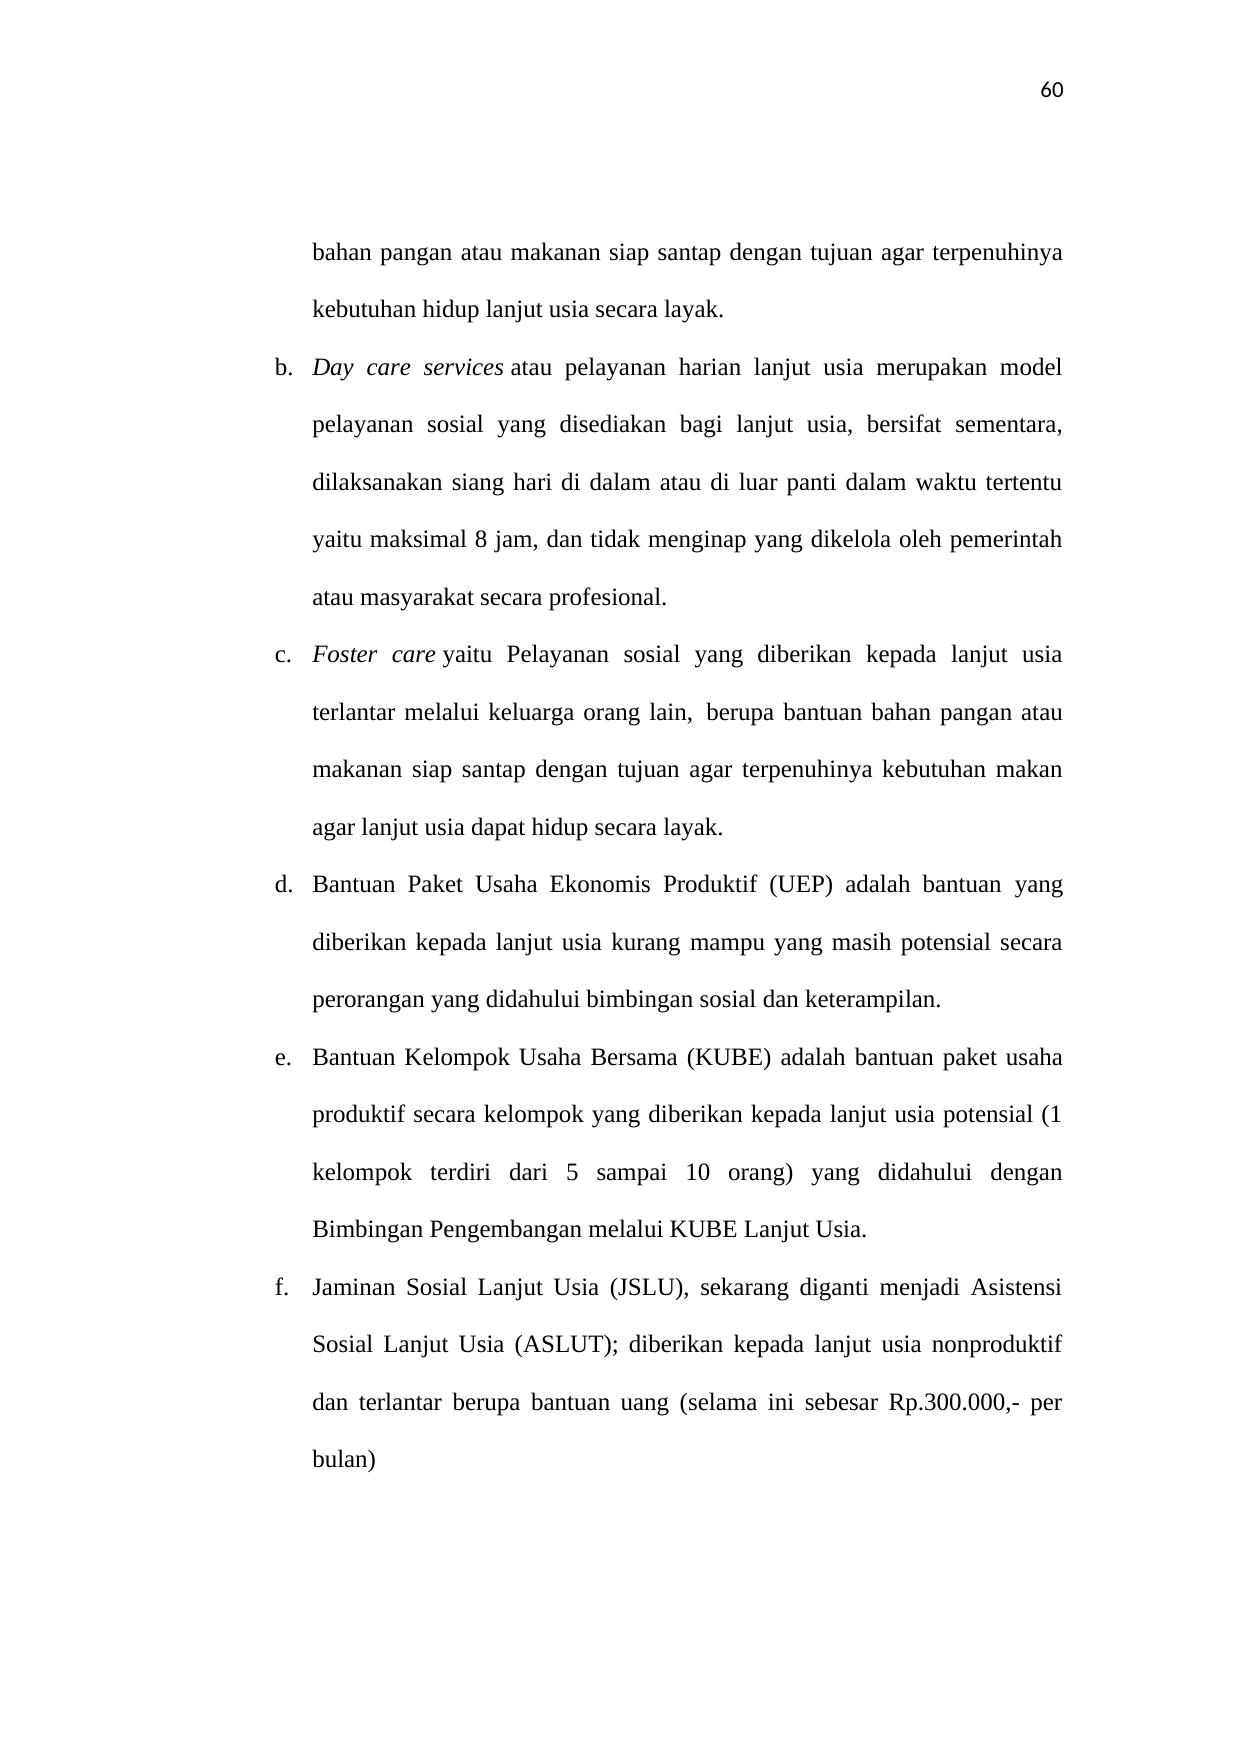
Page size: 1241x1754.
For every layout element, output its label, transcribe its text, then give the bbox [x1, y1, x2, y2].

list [274, 237, 1063, 323]
list Jaminan Sosial Lanjut Usia (JSLU), sekarang diganti menjadi Asistensi Sosial Lanjut Usia (ASLUT); diberikan kepada lanjut usia nonproduktif dan terlantar berupa bantuan uang (selama ini sebesar Rp.300.000,- per bulan) [274, 1272, 1063, 1473]
list Day care services atau pelayanan harian lanjut usia merupakan model pelayanan sosial yang disediakan bagi lanjut usia, bersifat sementara, dilaksanakan siang hari di dalam atau di luar panti dalam waktu tertentu yaitu maksimal 8 jam, dan tidak menginap yang dikelola oleh pemerintah atau masyarakat secara profesional. [274, 352, 1063, 611]
list Bantuan Paket Usaha Ekonomis Produktif (UEP) adalah bantuan yang diberikan kepada lanjut usia kurang mampu yang masih potensial secara perorangan yang didahului bimbingan sosial dan keterampilan. [274, 869, 1063, 1013]
list Foster care yaitu Pelayanan sosial yang diberikan kepada lanjut usia terlantar melalui keluarga orang lain, berupa bantuan bahan pangan atau makanan siap santap dengan tujuan agar terpenuhinya kebutuhan makan agar lanjut usia dapat hidup secara layak. [274, 639, 1063, 841]
list Bantuan Kelompok Usaha Bersama (KUBE) adalah bantuan paket usaha produktif secara kelompok yang diberikan kepada lanjut usia potensial (1 kelompok terdiri dari 5 sampai 10 orang) yang didahului dengan Bimbingan Pengembangan melalui KUBE Lanjut Usia. [274, 1042, 1063, 1243]
